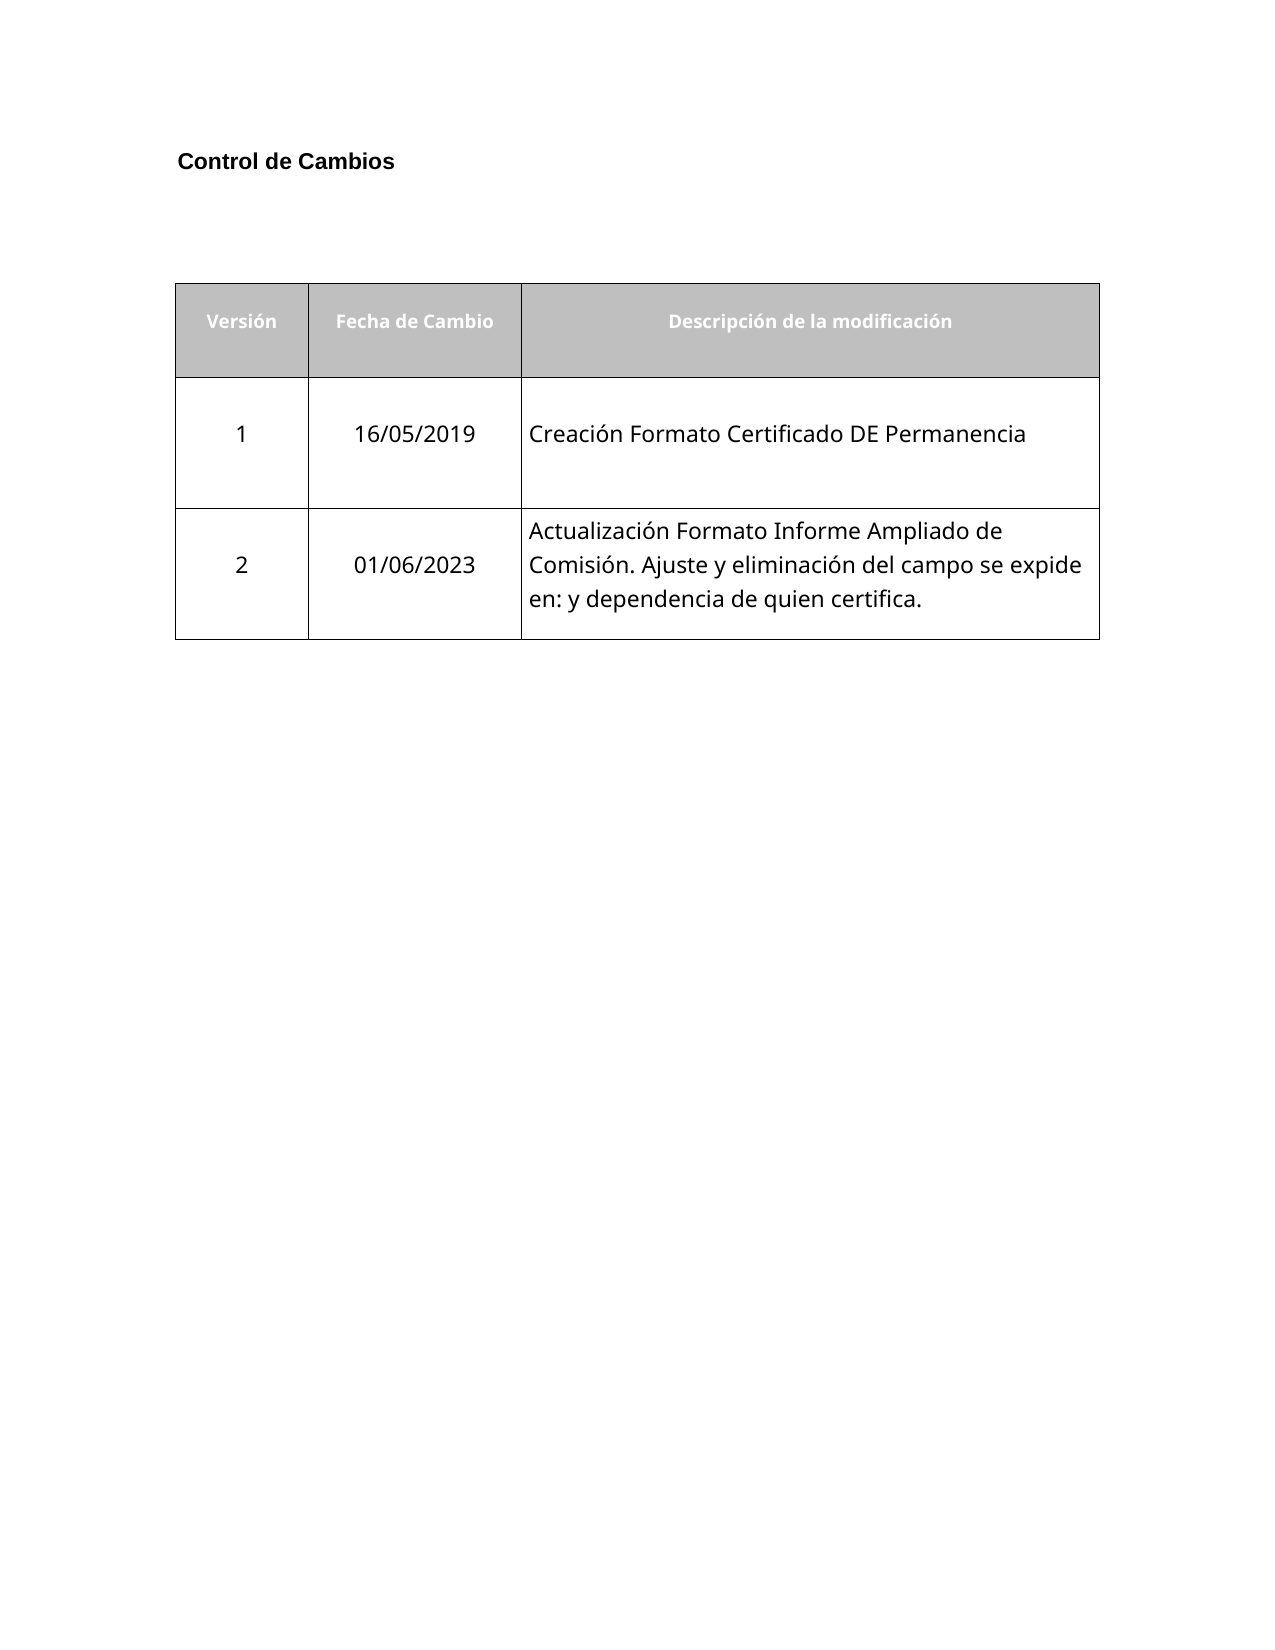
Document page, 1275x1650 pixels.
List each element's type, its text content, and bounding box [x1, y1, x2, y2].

table_cell 01/06/2023 [309, 509, 521, 639]
table_header Descripción de la modificación [522, 284, 1099, 377]
text Control de Cambios [177, 148, 1098, 174]
table_cell 2 [176, 509, 308, 639]
table_cell 16/05/2019 [309, 378, 521, 508]
table_cell Creación Formato Certificado DE Permanencia [522, 378, 1099, 508]
table_header Fecha de Cambio [309, 284, 521, 377]
table_cell 1 [176, 378, 308, 508]
table_header Versión [176, 284, 308, 377]
table_cell Actualización Formato Informe Ampliado de Comisión. Ajuste y eliminación del campo se expide en: y dependencia de quien certifica. [522, 509, 1099, 639]
